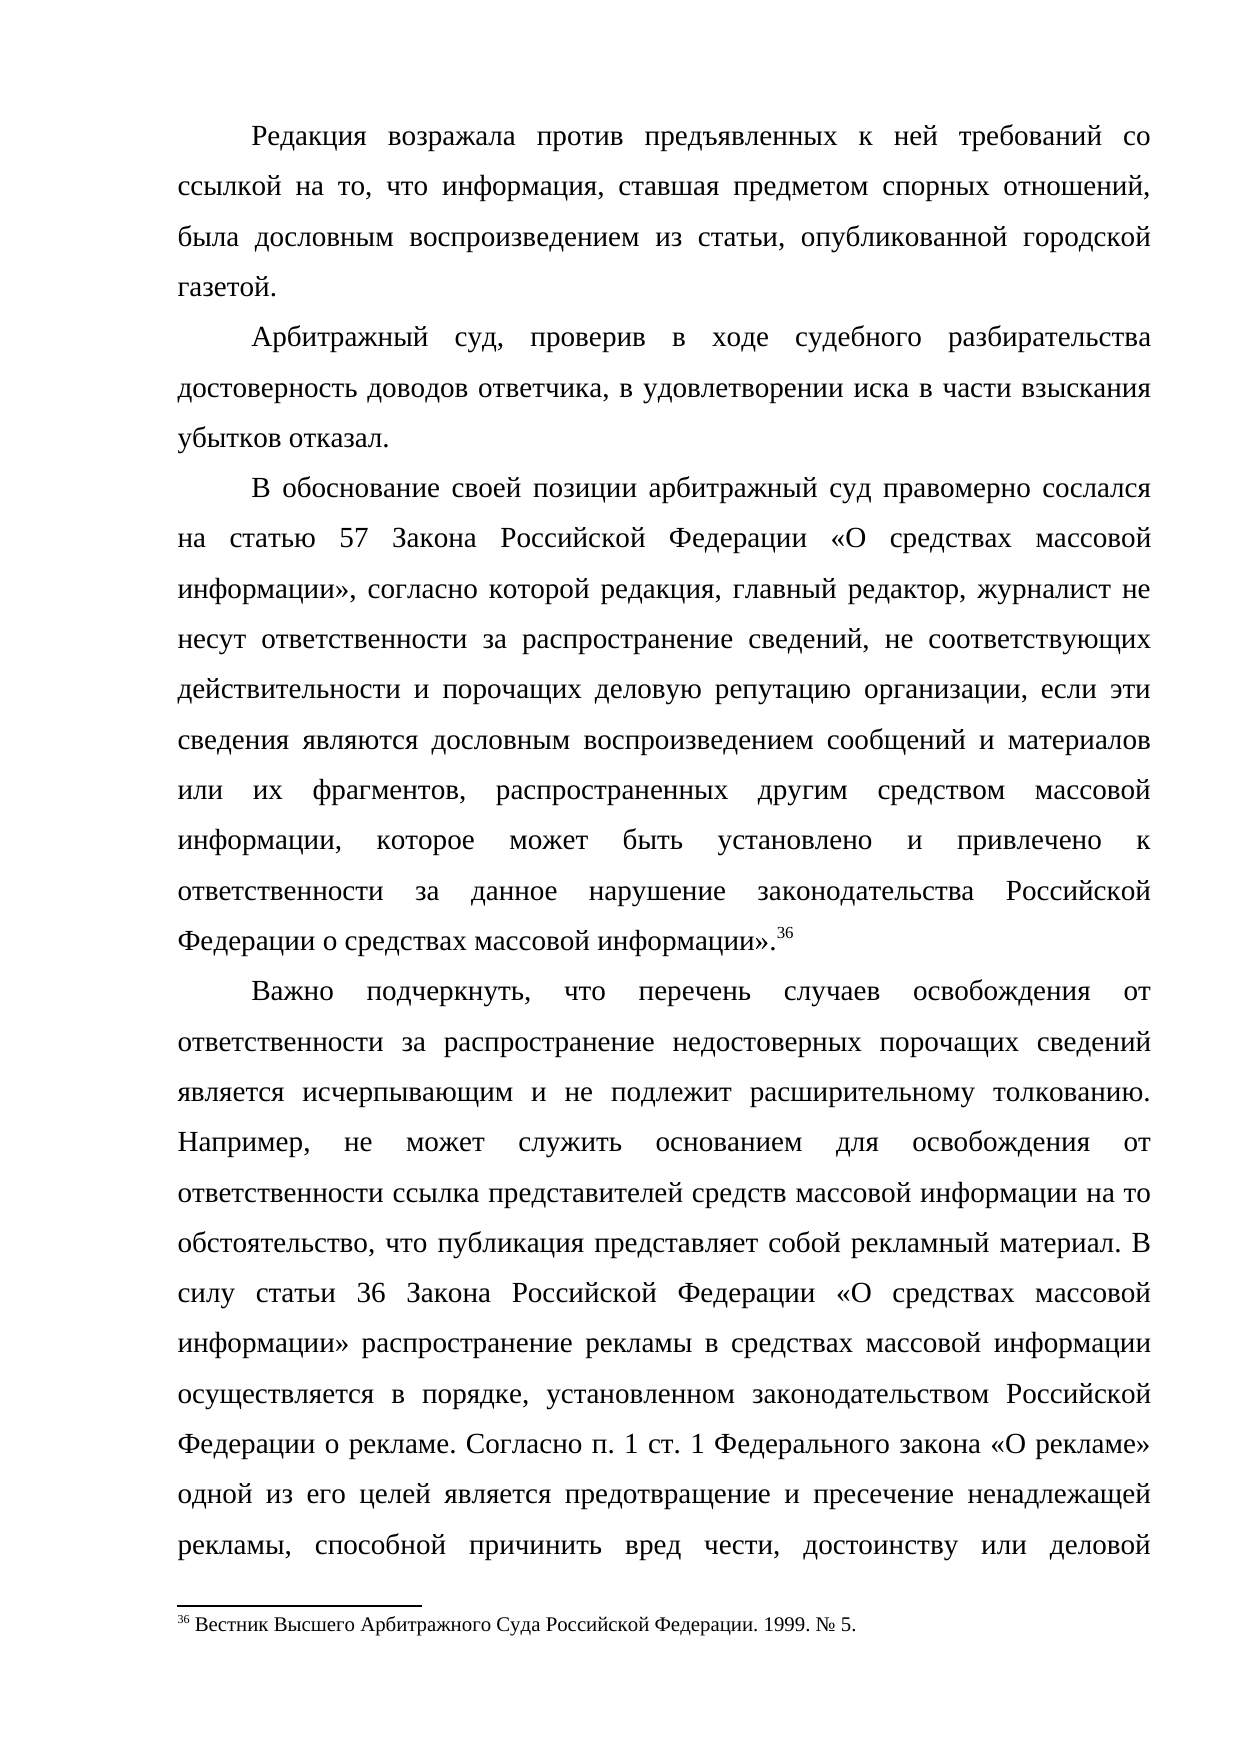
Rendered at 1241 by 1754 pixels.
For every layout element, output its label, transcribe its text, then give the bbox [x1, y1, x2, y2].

text В обоснование своей позиции арбитражный суд правомерно сослался на статью 57 Закона Российской Федерации «О средствах массовой информации», согласно которой редакция, главный редактор, журналист не несут ответственности за распространение сведений, не соответствующих действительности и порочащих деловую репутацию организации, если эти сведения являются дословным воспроизведением сообщений и материалов или их фрагментов, распространенных другим средством массовой информации, которое может быть установлено и привлечено к ответственности за данное нарушение законодательства Российской Федерации о средствах массовой информации». [177, 470, 1152, 957]
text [177, 973, 1152, 1560]
text Редакция возражала против предъявленных к ней требований со ссылкой на то, что информация, ставшая предметом спорных отношений, была дословным воспроизведением из статьи, опубликованной городской газетой. [177, 118, 1152, 303]
text Арбитражный суд, проверив в ходе судебного разбирательства достоверность доводов ответчика, в удовлетворении иска в части взыскания убытков отказал. [177, 319, 1152, 453]
